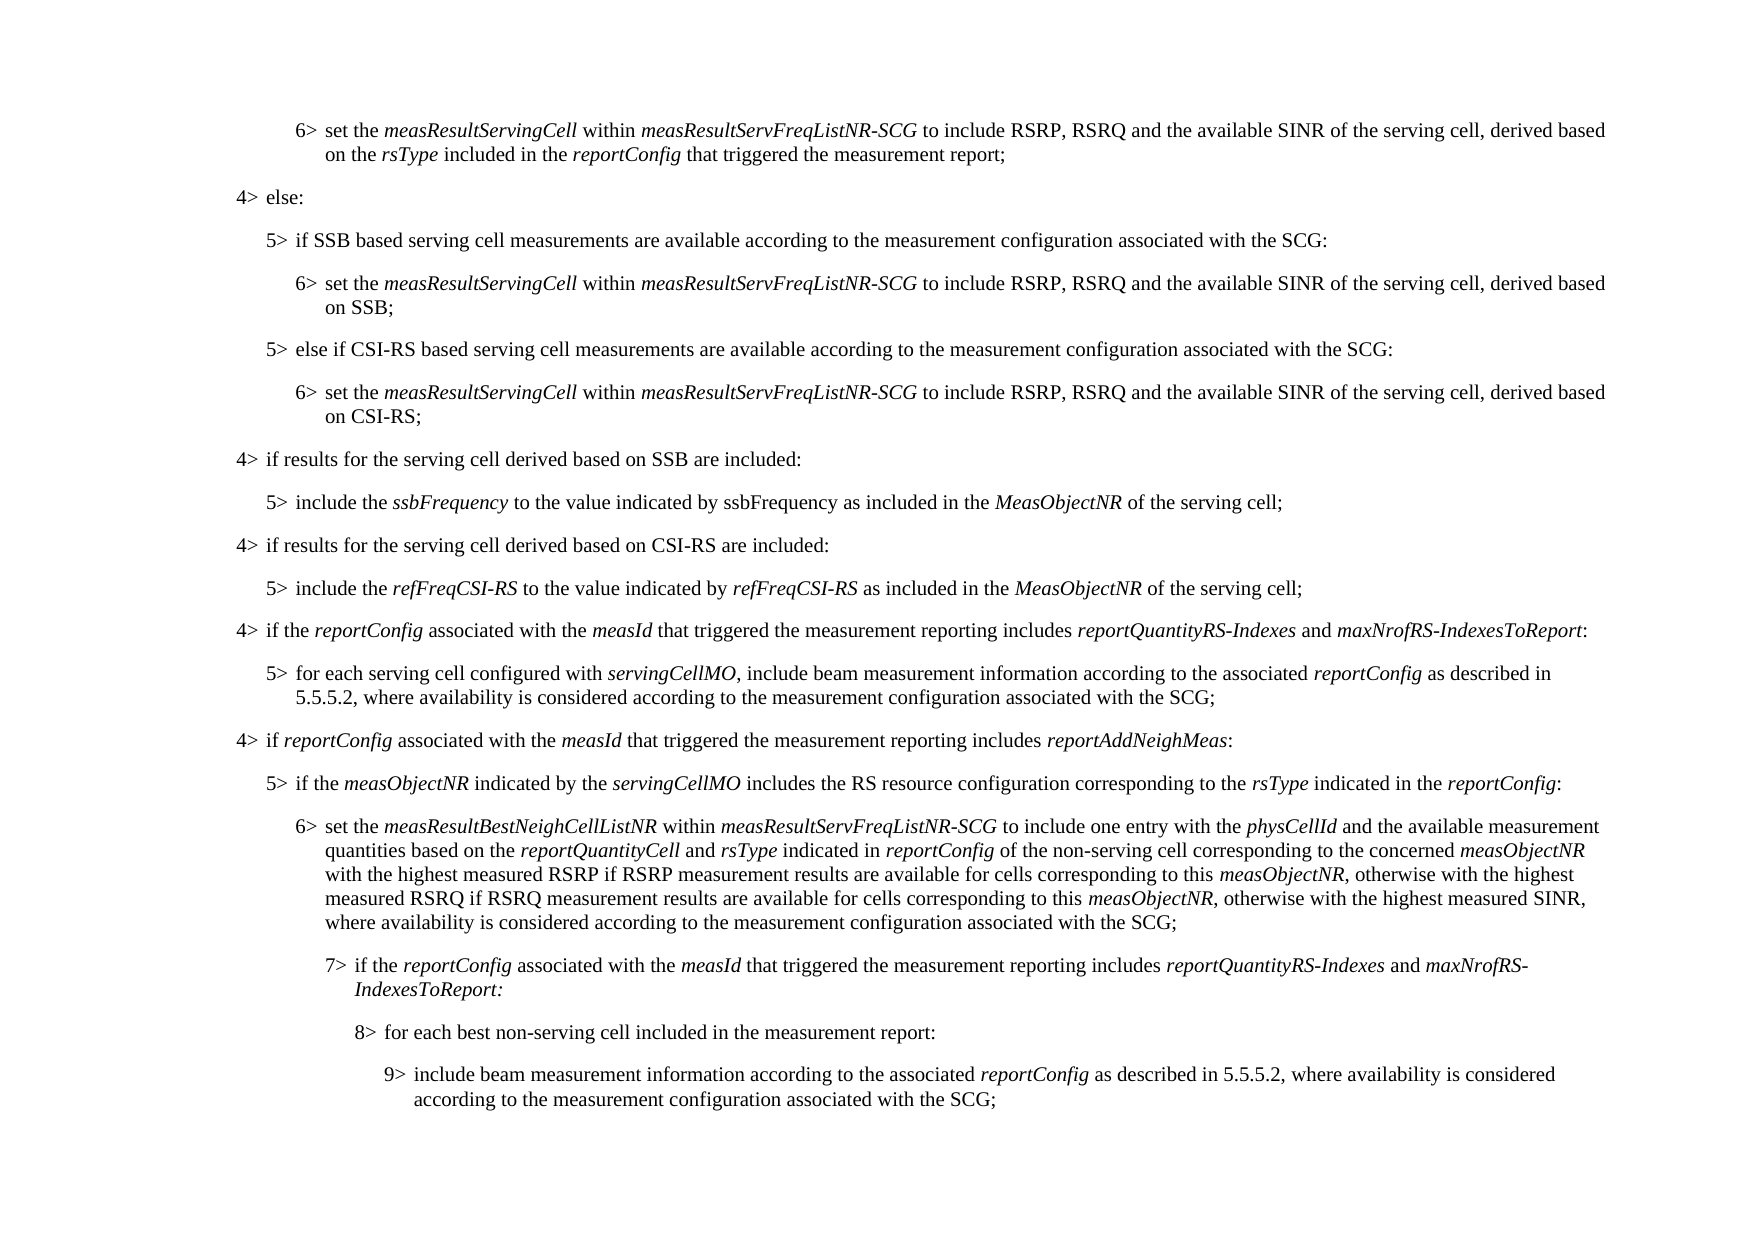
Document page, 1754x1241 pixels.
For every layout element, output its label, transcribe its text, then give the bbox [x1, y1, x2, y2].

text 6> set the measResultServingCell within measResultServFreqListNR-SCG to include RSRP, RSRQ and the available SINR of the serving cell, derived based on SSB; [295, 271, 1606, 319]
text 6> set the measResultServingCell within measResultServFreqListNR-SCG to include RSRP, RSRQ and the available SINR of the serving cell, derived based on the rsType included in the reportConfig that triggered the measurement report; [295, 118, 1606, 166]
text 5> if SSB based serving cell measurements are available according to the measurement configuration associated with the SCG: [266, 228, 1606, 252]
text 6> set the measResultBestNeighCellListNR within measResultServFreqListNR-SCG to include one entry with the physCellId and the available measurement quantities based on the reportQuantityCell and rsType indicated in reportConfig of the non-serving cell corresponding to the concerned measObjectNR with the highest measured RSRP if RSRP measurement results are available for cells corresponding to this measObjectNR, otherwise with the highest measured RSRQ if RSRQ measurement results are available for cells corresponding to this measObjectNR, otherwise with the highest measured SINR, where availability is considered according to the measurement configuration associated with the SCG; [295, 814, 1606, 934]
text 6> set the measResultServingCell within measResultServFreqListNR-SCG to include RSRP, RSRQ and the available SINR of the serving cell, derived based on CSI-RS; [295, 380, 1606, 428]
text 4> else: [236, 185, 1606, 209]
text 4> if results for the serving cell derived based on CSI-RS are included: [236, 533, 1606, 557]
text 5> include the ssbFrequency to the value indicated by ssbFrequency as included in the MeasObjectNR of the serving cell; [266, 490, 1606, 514]
text 9> include beam measurement information according to the associated reportConfig as described in 5.5.5.2, where availability is considered according to the measurement configuration associated with the SCG; [384, 1062, 1606, 1111]
text 5> if the measObjectNR indicated by the servingCellMO includes the RS resource configuration corresponding to the rsType indicated in the reportConfig: [266, 771, 1606, 795]
text 5> else if CSI-RS based serving cell measurements are available according to the measurement configuration associated with the SCG: [266, 337, 1606, 361]
text 5> include the refFreqCSI-RS to the value indicated by refFreqCSI-RS as included in the MeasObjectNR of the serving cell; [266, 576, 1606, 599]
text 4> if the reportConfig associated with the measId that triggered the measurement reporting includes reportQuantityRS-Indexes and maxNrofRS-IndexesToReport: [236, 618, 1606, 642]
text 4> if reportConfig associated with the measId that triggered the measurement reporting includes reportAddNeighMeas: [236, 728, 1606, 752]
text 5> for each serving cell configured with servingCellMO, include beam measurement information according to the associated reportConfig as described in 5.5.5.2, where availability is considered according to the measurement configuration associated with the SCG; [266, 661, 1606, 709]
text 8> for each best non-serving cell included in the measurement report: [354, 1019, 1606, 1044]
text 7> if the reportConfig associated with the measId that triggered the measurement reporting includes reportQuantityRS-Indexes and maxNrofRS-IndexesToReport: [325, 953, 1606, 1001]
text 4> if results for the serving cell derived based on SSB are included: [236, 447, 1606, 471]
